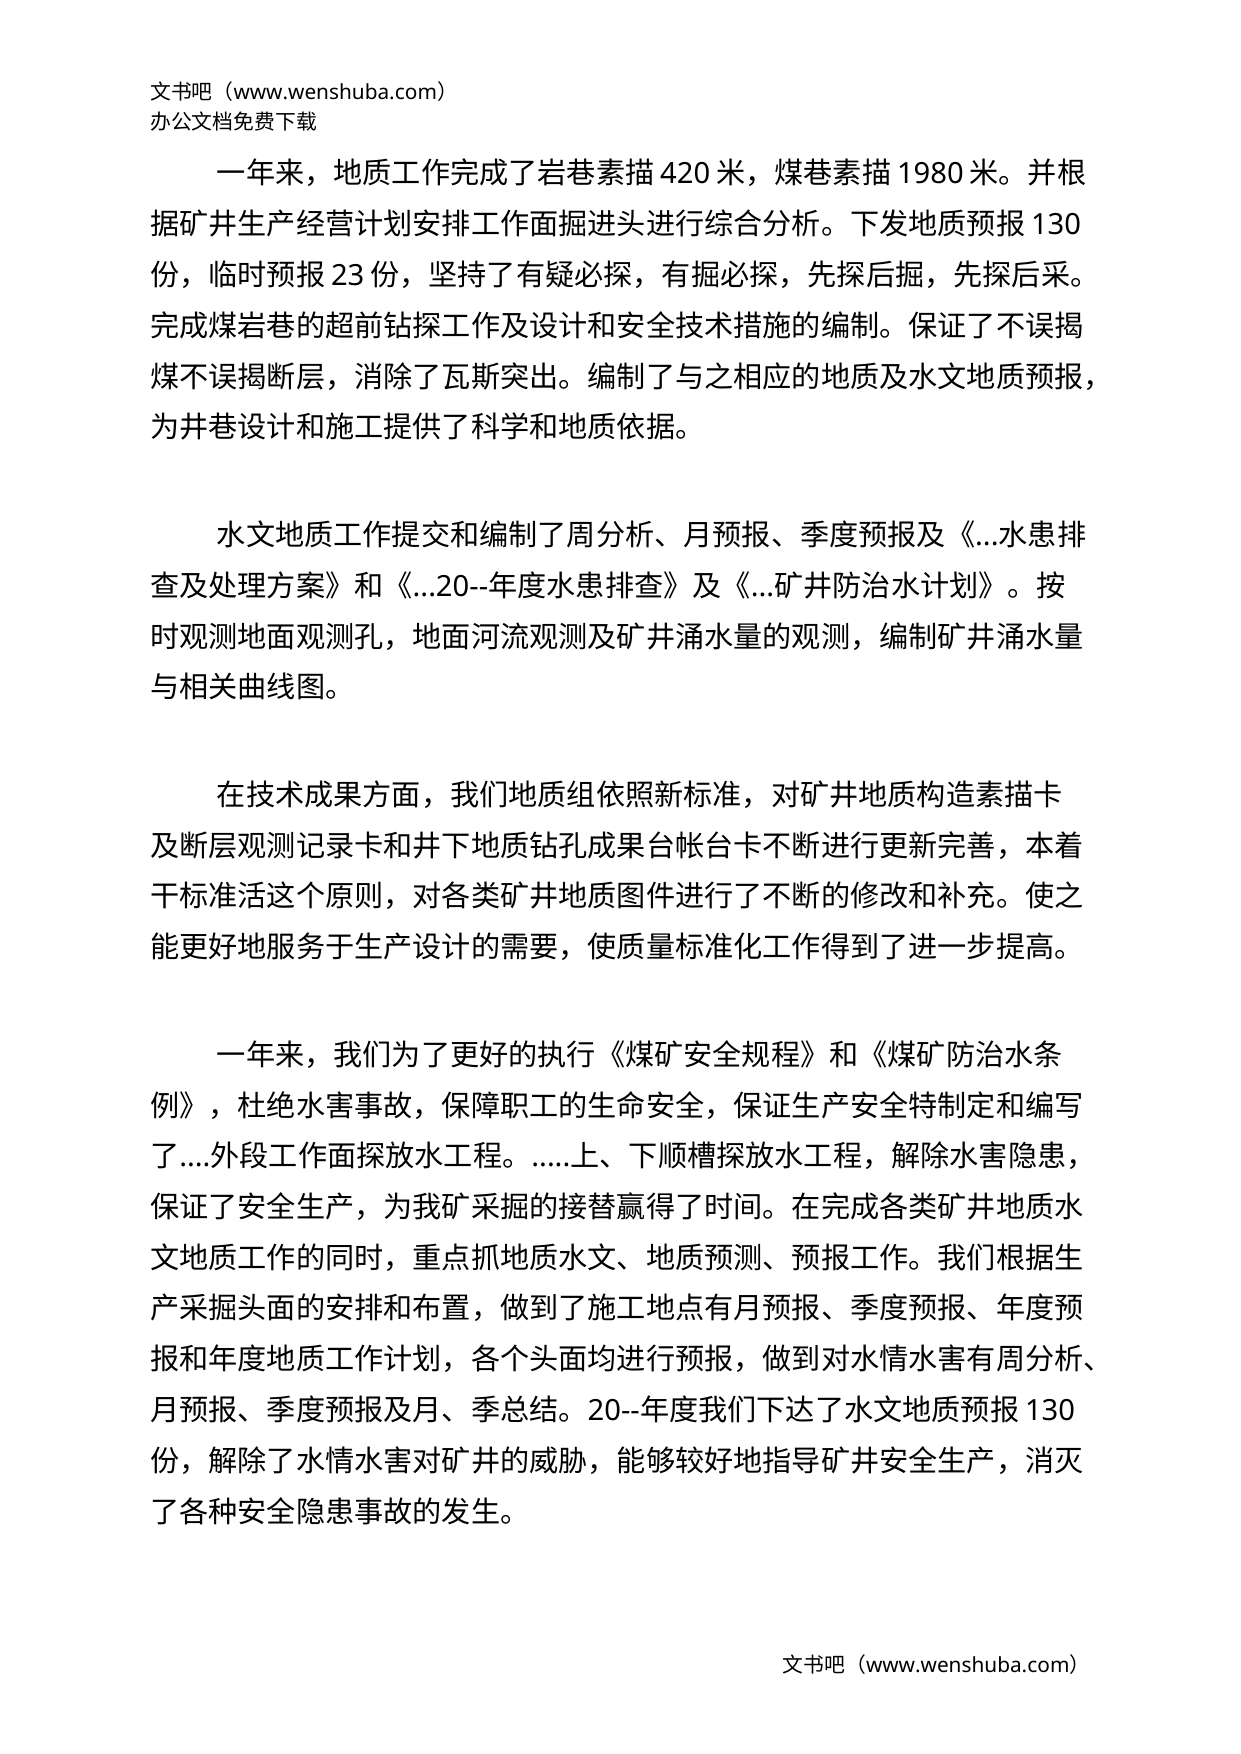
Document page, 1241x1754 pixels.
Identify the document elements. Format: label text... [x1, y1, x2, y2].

text 一年来，地质工作完成了岩巷素描420米，煤巷素描1980米。并根据矿井生产经营计划安排工作面掘进头进行综合分析。下发地质预报130份，临时预报23份，坚持了有疑必探，有掘必探，先探后掘，先探后采。完成煤岩巷的超前钻探工作及设计和安全技术措施的编制。保证了不误揭煤不误揭断层，消除了瓦斯突出。编制了与之相应的地质及水文地质预报，为井巷设计和施工提供了科学和地质依据。 [150, 150, 1090, 446]
text 一年来，我们为了更好的执行《煤矿安全规程》和《煤矿防治水条例》，杜绝水害事故，保障职工的生命安全，保证生产安全特制定和编写了....外段工作面探放水工程。.....上、下顺槽探放水工程，解除水害隐患，保证了安全生产，为我矿采掘的接替赢得了时间。在完成各类矿井地质水文地质工作的同时，重点抓地质水文、地质预测、预报工作。我们根据生产采掘头面的安排和布置，做到了施工地点有月预报、季度预报、年度预报和年度地质工作计划，各个头面均进行预报，做到对水情水害有周分析、月预报、季度预报及月、季总结。20--年度我们下达了水文地质预报130份，解除了水情水害对矿井的威胁，能够较好地指导矿井安全生产，消灭了各种安全隐患事故的发生。 [150, 1031, 1090, 1530]
text 在技术成果方面，我们地质组依照新标准，对矿井地质构造素描卡及断层观测记录卡和井下地质钻孔成果台帐台卡不断进行更新完善，本着干标准活这个原则，对各类矿井地质图件进行了不断的修改和补充。使之能更好地服务于生产设计的需要，使质量标准化工作得到了进一步提高。 [150, 772, 1090, 966]
text 水文地质工作提交和编制了周分析、月预报、季度预报及《...水患排查及处理方案》和《...20--年度水患排查》及《...矿井防治水计划》。按时观测地面观测孔，地面河流观测及矿井涌水量的观测，编制矿井涌水量与相关曲线图。 [150, 512, 1090, 706]
